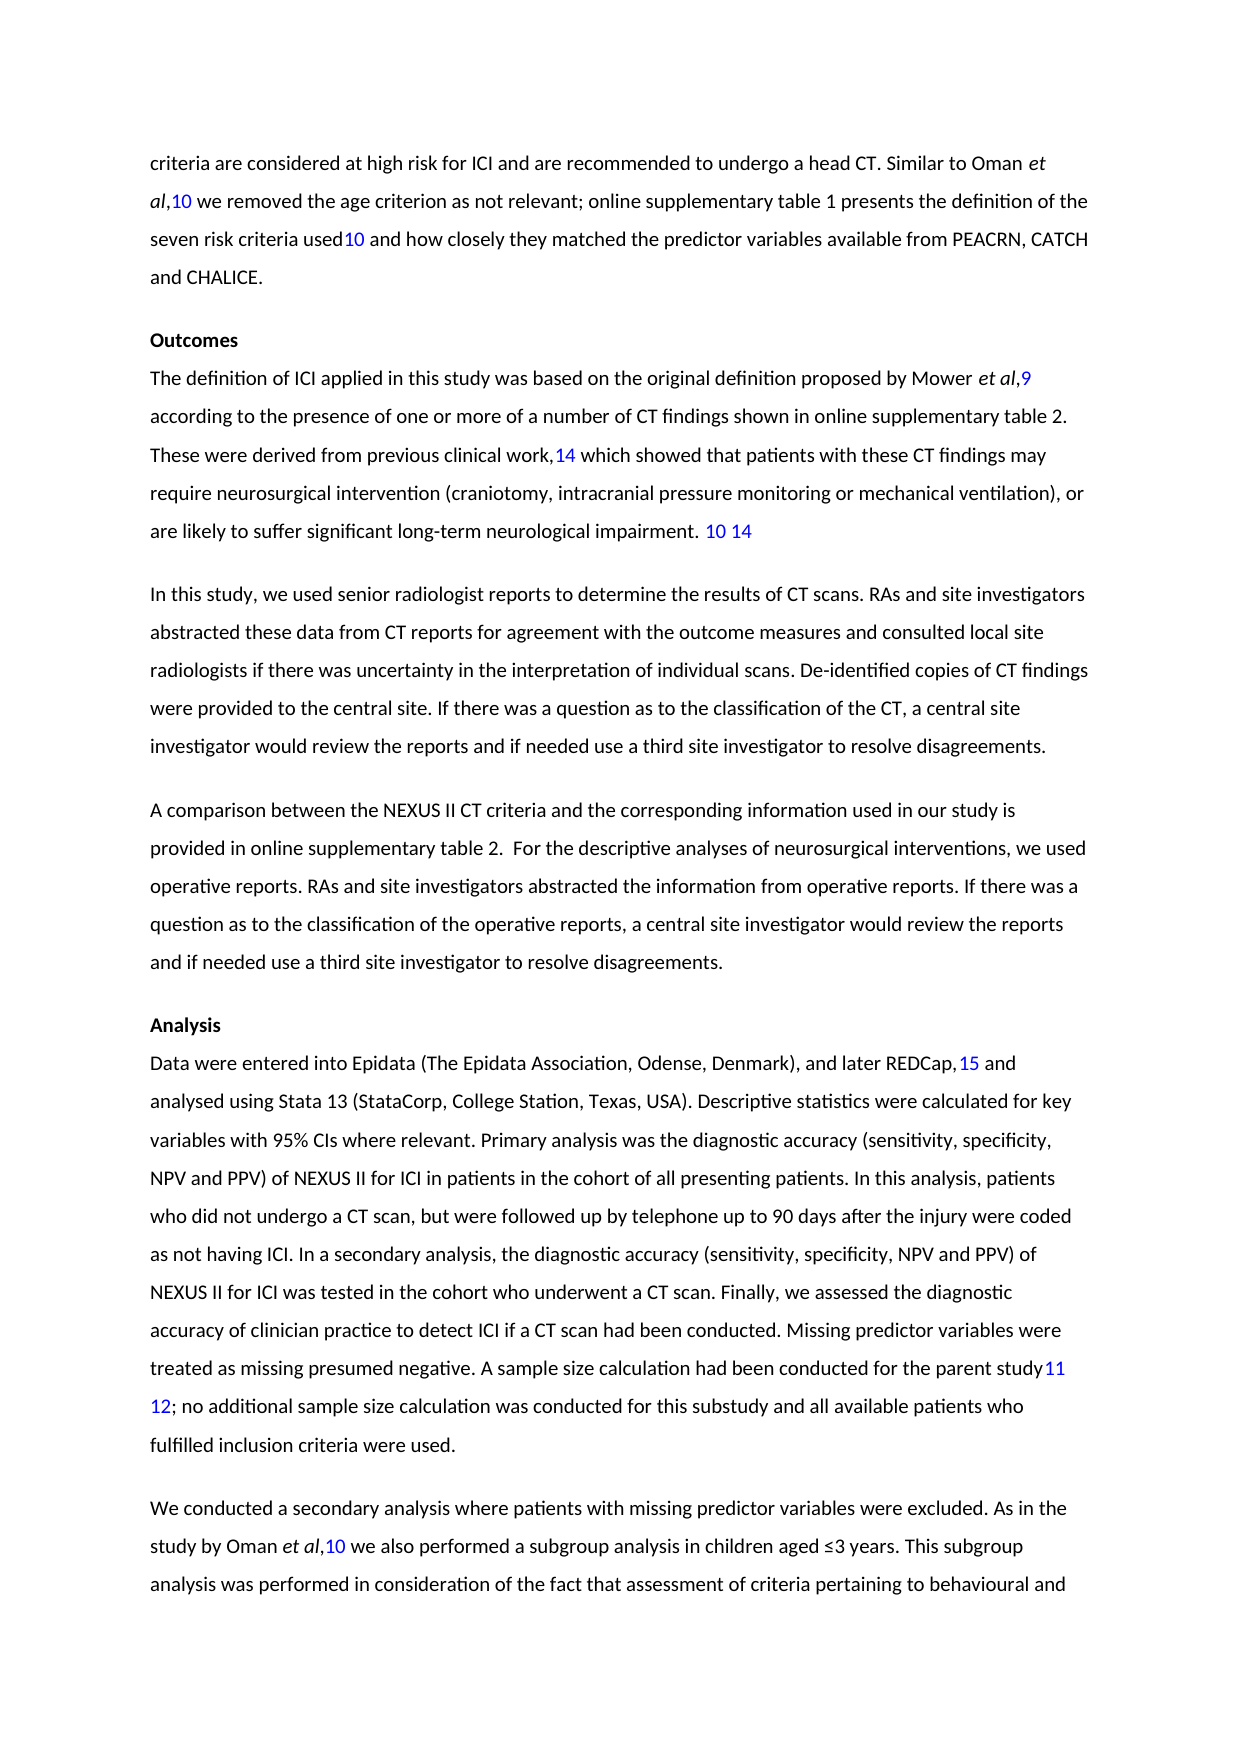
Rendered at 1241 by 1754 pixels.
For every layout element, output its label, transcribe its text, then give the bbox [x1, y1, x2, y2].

text Analysis [150, 1012, 1090, 1038]
text The definition of ICI applied in this study was based on the original definition proposed by Mower et al,9 according to the presence of one or more of a number of CT findings shown in online supplementary table 2. These were derived from previous clinical work,14 which showed that patients with these CT findings may require neurosurgical intervention (craniotomy, intracranial pressure monitoring or mechanical ventilation), or are likely to suffer significant long-term neurological impairment. 10 14 [150, 366, 1090, 543]
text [150, 1495, 1090, 1597]
text Outcomes [150, 327, 1090, 353]
text A comparison between the NEXUS II CT criteria and the corresponding information used in our study is provided in online supplementary table 2. For the descriptive analyses of neurosurgical interventions, we used operative reports. RAs and site investigators abstracted the information from operative reports. If there was a question as to the classification of the operative reports, a central site investigator would review the reports and if needed use a third site investigator to resolve disagreements. [150, 797, 1090, 975]
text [150, 150, 1090, 290]
text Data were entered into Epidata (The Epidata Association, Odense, Denmark), and later REDCap,15 and analysed using Stata 13 (StataCorp, College Station, Texas, USA). Descriptive statistics were calculated for key variables with 95% CIs where relevant. Primary analysis was the diagnostic accuracy (sensitivity, specificity, NPV and PPV) of NEXUS II for ICI in patients in the cohort of all presenting patients. In this analysis, patients who did not undergo a CT scan, but were followed up by telephone up to 90 days after the injury were coded as not having ICI. In a secondary analysis, the diagnostic accuracy (sensitivity, specificity, NPV and PPV) of NEXUS II for ICI was tested in the cohort who underwent a CT scan. Finally, we assessed the diagnostic accuracy of clinician practice to detect ICI if a CT scan had been conducted. Missing predictor variables were treated as missing presumed negative. A sample size calculation had been conducted for the parent study11 12; no additional sample size calculation was conducted for this substudy and all available patients who fulfilled inclusion criteria were used. [150, 1051, 1090, 1457]
text In this study, we used senior radiologist reports to determine the results of CT scans. RAs and site investigators abstracted these data from CT reports for agreement with the outcome measures and consulted local site radiologists if there was uncertainty in the interpretation of individual scans. De-identified copies of CT findings were provided to the central site. If there was a question as to the classification of the CT, a central site investigator would review the reports and if needed use a third site investigator to resolve disagreements. [150, 581, 1090, 759]
